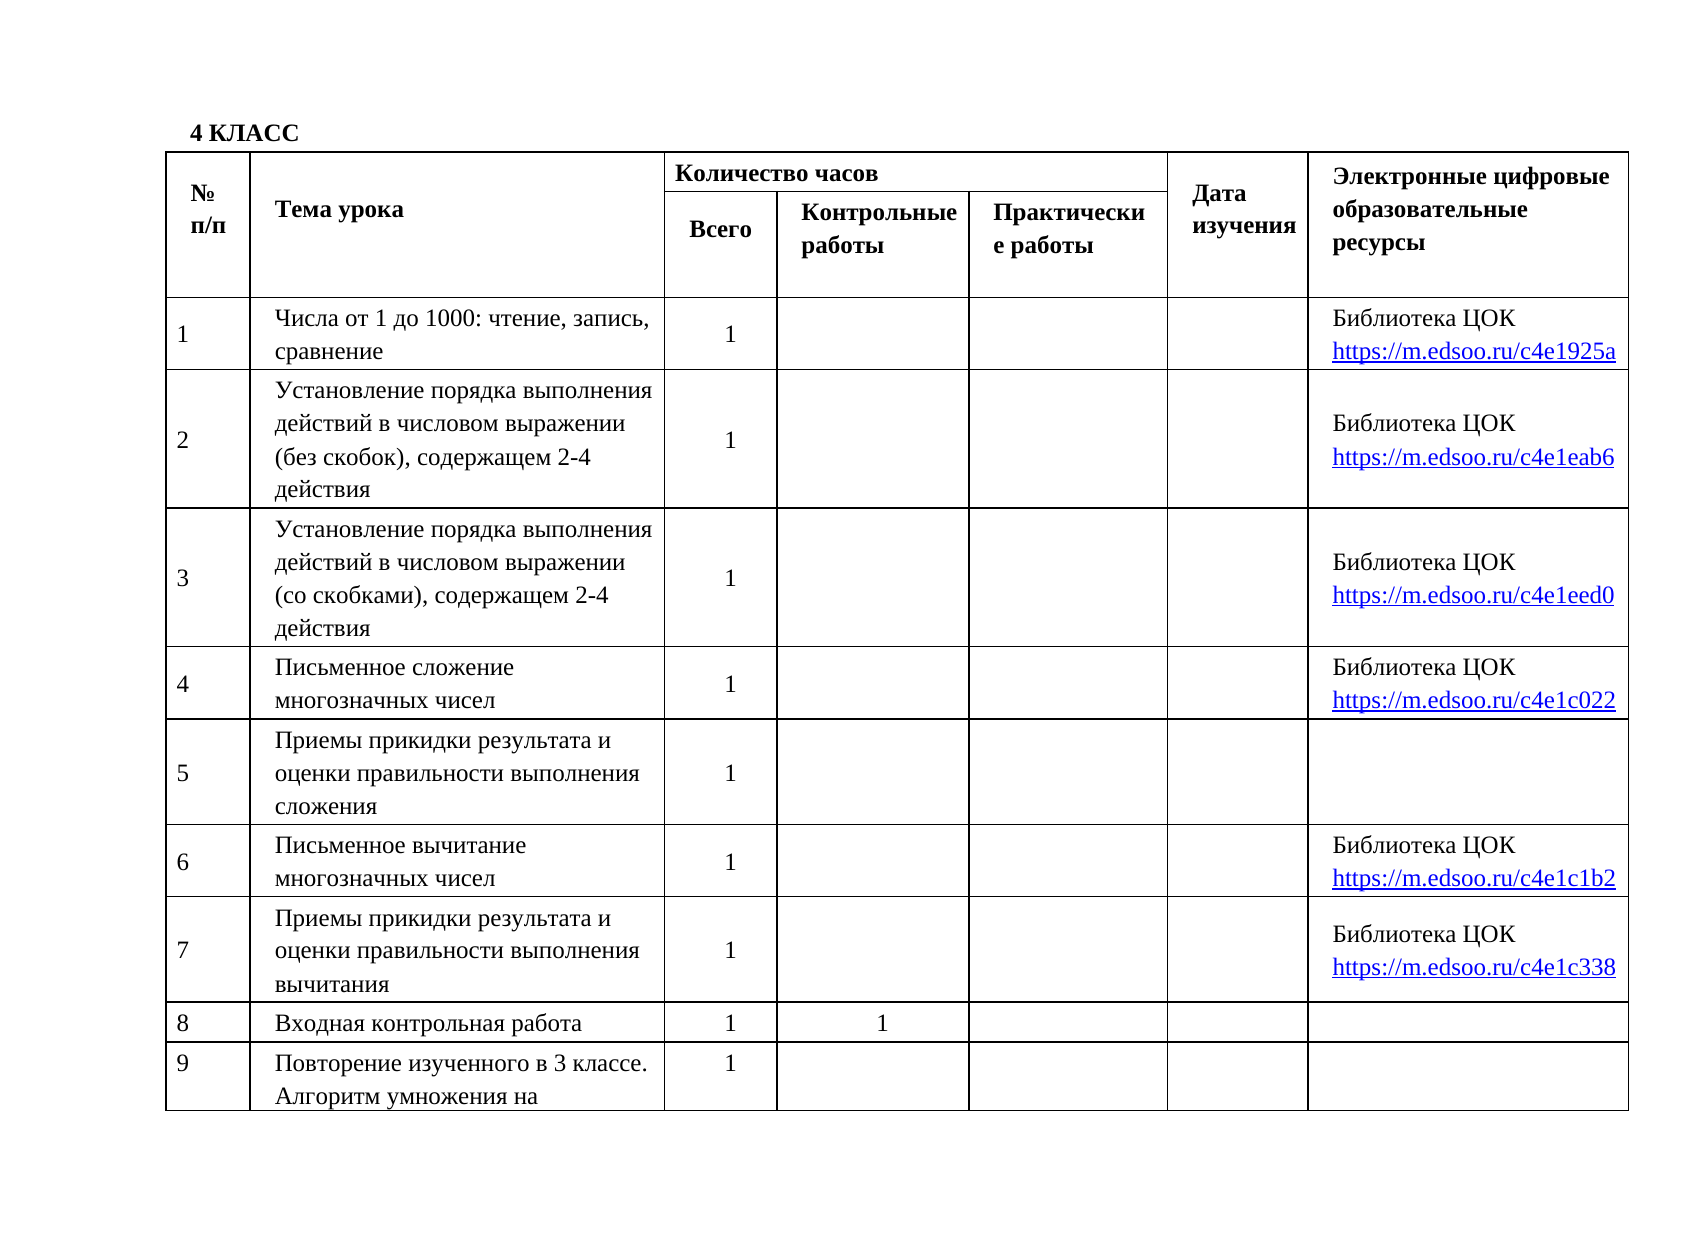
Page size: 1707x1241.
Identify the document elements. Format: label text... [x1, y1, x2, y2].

table_cell [778, 370, 968, 507]
table_cell Установление порядка выполнения действий в числовом выражении (со скобками), содержащем 2-4 действия [251, 509, 664, 646]
table_cell 9 [167, 1043, 249, 1109]
table_cell [970, 370, 1167, 507]
table_cell Письменное сложение многозначных чисел [251, 647, 664, 718]
table_cell [778, 825, 968, 896]
table_header Тема урока [251, 153, 664, 296]
table_cell 1 [665, 370, 776, 507]
table_cell [1168, 1003, 1307, 1041]
table_cell 1 [778, 1003, 968, 1041]
table_header Дата изучения [1168, 153, 1307, 296]
table_header № п/п [167, 153, 249, 296]
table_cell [251, 1043, 664, 1109]
table_cell [778, 647, 968, 718]
table_cell [1309, 720, 1628, 823]
table_cell Библиотека ЦОК https://m.edsoo.ru/c4e1c1b2 [1309, 825, 1628, 896]
table_cell 1 [665, 1043, 776, 1109]
table_cell Приемы прикидки результата и оценки правильности выполнения вычитания [251, 897, 664, 1001]
table_cell 8 [167, 1003, 249, 1041]
table_cell [1168, 825, 1307, 896]
table_cell [778, 897, 968, 1001]
table_cell 1 [665, 720, 776, 823]
table_cell Установление порядка выполнения действий в числовом выражении (без скобок), содержащем 2-4 действия [251, 370, 664, 507]
table_cell 1 [665, 509, 776, 646]
table_cell 2 [167, 370, 249, 507]
table_cell [970, 509, 1167, 646]
table_cell [1168, 647, 1307, 718]
table_cell [778, 720, 968, 823]
table_cell 1 [167, 298, 249, 369]
table_cell [1309, 1043, 1628, 1109]
table_cell [970, 825, 1167, 896]
table_cell [1168, 720, 1307, 823]
table_cell [1168, 897, 1307, 1001]
table_cell Письменное вычитание многозначных чисел [251, 825, 664, 896]
table_cell [1168, 298, 1307, 369]
table_cell Библиотека ЦОК https://m.edsoo.ru/c4e1eab6 [1309, 370, 1628, 507]
table_cell [778, 509, 968, 646]
table_cell 4 [167, 647, 249, 718]
table_cell 1 [665, 1003, 776, 1041]
table_cell 5 [167, 720, 249, 823]
table_cell Библиотека ЦОК https://m.edsoo.ru/c4e1925a [1309, 298, 1628, 369]
table_cell Библиотека ЦОК https://m.edsoo.ru/c4e1c338 [1309, 897, 1628, 1001]
table_cell [970, 720, 1167, 823]
table_cell [970, 1003, 1167, 1041]
table_header Количество часов [665, 153, 1167, 191]
table_cell 1 [665, 897, 776, 1001]
table_cell Практические работы [970, 192, 1167, 296]
table_cell [1168, 509, 1307, 646]
table_cell 1 [665, 647, 776, 718]
table_cell Библиотека ЦОК https://m.edsoo.ru/c4e1c022 [1309, 647, 1628, 718]
table_cell [1309, 1003, 1628, 1041]
table_cell 3 [167, 509, 249, 646]
table_cell [1168, 370, 1307, 507]
table_header Электронные цифровые образовательные ресурсы [1309, 153, 1628, 296]
table_cell Всего [665, 192, 776, 296]
table_cell [970, 647, 1167, 718]
table_cell [778, 298, 968, 369]
text 4 КЛАСС [190, 118, 1618, 147]
table_cell [778, 1043, 968, 1109]
table_cell Приемы прикидки результата и оценки правильности выполнения сложения [251, 720, 664, 823]
table_cell Библиотека ЦОК https://m.edsoo.ru/c4e1eed0 [1309, 509, 1628, 646]
table_cell [970, 298, 1167, 369]
table_cell [970, 1043, 1167, 1109]
table_cell Контрольные работы [778, 192, 968, 296]
table_cell 7 [167, 897, 249, 1001]
table_cell Входная контрольная работа [251, 1003, 664, 1041]
table_cell 6 [167, 825, 249, 896]
table_cell [1168, 1043, 1307, 1109]
table_cell Числа от 1 до 1000: чтение, запись, сравнение [251, 298, 664, 369]
table_cell 1 [665, 298, 776, 369]
table_cell 1 [665, 825, 776, 896]
table_cell [970, 897, 1167, 1001]
